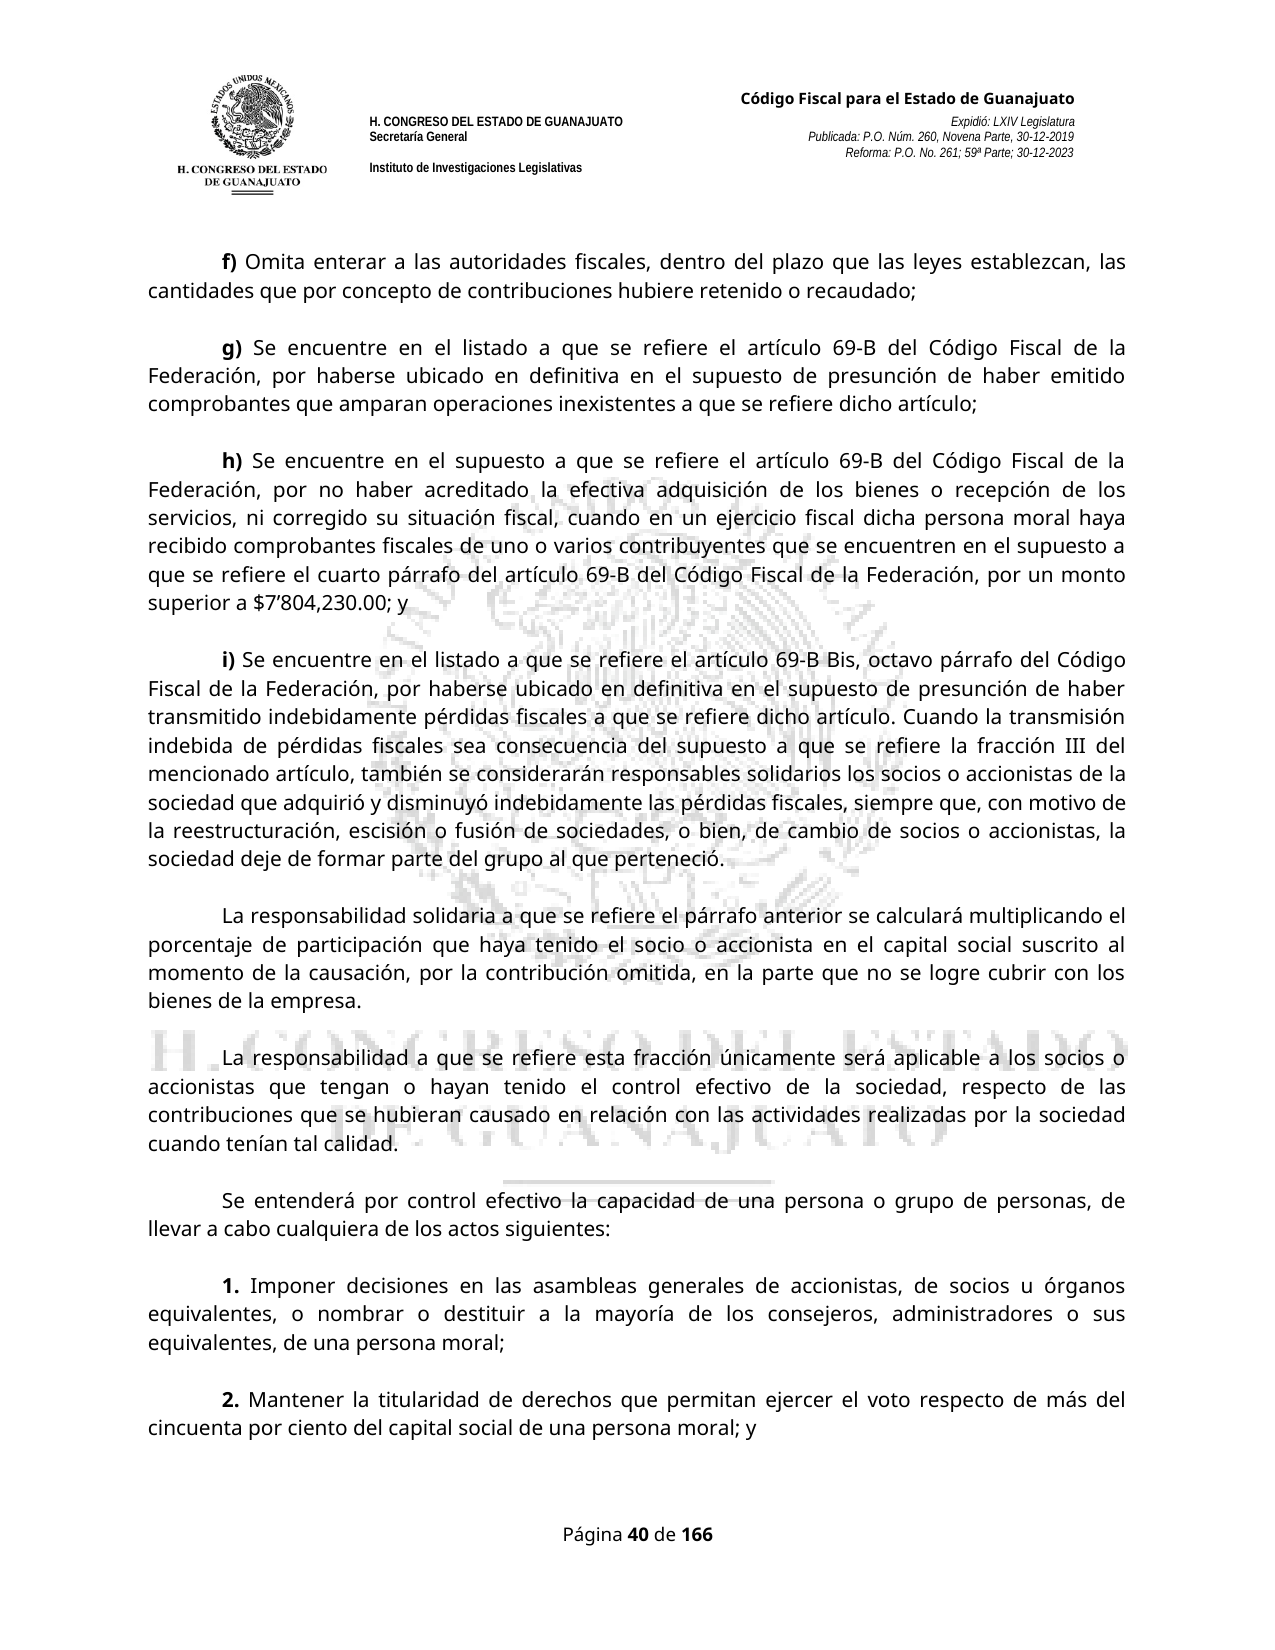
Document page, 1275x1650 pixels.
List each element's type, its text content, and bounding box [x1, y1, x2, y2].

text La responsabilidad solidaria a que se refiere el párrafo anterior se calculará multiplicando el porcentaje de participación que haya tenido el socio o accionista en el capital social suscrito al momento de la causación, por la contribución omitida, en la parte que no se logre cubrir con los bienes de la empresa. [148, 901, 1127, 1015]
text f) Omita enterar a las autoridades fiscales, dentro del plazo que las leyes establezcan, las cantidades que por concepto de contribuciones hubiere retenido o recaudado; [148, 247, 1127, 304]
picture [177, 75, 327, 201]
text Se entenderá por control efectivo la capacidad de una persona o grupo de personas, de llevar a cabo cualquiera de los actos siguientes: [148, 1186, 1127, 1243]
text La responsabilidad a que se refiere esta fracción únicamente será aplicable a los socios o accionistas que tengan o hayan tenido el control efectivo de la sociedad, respecto de las contribuciones que se hubieran causado en relación con las actividades realizadas por la sociedad cuando tenían tal calidad. [148, 1043, 1127, 1157]
text 1. Imponer decisiones en las asambleas generales de accionistas, de socios u órganos equivalentes, o nombrar o destituir a la mayoría de los consejeros, administradores o sus equivalentes, de una persona moral; [148, 1271, 1127, 1356]
text g) Se encuentre en el listado a que se refiere el artículo 69-B del Código Fiscal de la Federación, por haberse ubicado en definitiva en el supuesto de presunción de haber emitido comprobantes que amparan operaciones inexistentes a que se refiere dicho artículo; [148, 333, 1127, 418]
text h) Se encuentre en el supuesto a que se refiere el artículo 69-B del Código Fiscal de la Federación, por no haber acreditado la efectiva adquisición de los bienes o recepción de los servicios, ni corregido su situación fiscal, cuando en un ejercicio fiscal dicha persona moral haya recibido comprobantes fiscales de uno o varios contribuyentes que se encuentren en el supuesto a que se refiere el cuarto párrafo del artículo 69-B del Código Fiscal de la Federación, por un monto superior a $7’804,230.00; y [148, 446, 1127, 617]
text 2. Mantener la titularidad de derechos que permitan ejercer el voto respecto de más del cincuenta por ciento del capital social de una persona moral; y [148, 1385, 1127, 1442]
text i) Se encuentre en el listado a que se refiere el artículo 69-B Bis, octavo párrafo del Código Fiscal de la Federación, por haberse ubicado en definitiva en el supuesto de presunción de haber transmitido indebidamente pérdidas fiscales a que se refiere dicho artículo. Cuando la transmisión indebida de pérdidas fiscales sea consecuencia del supuesto a que se refiere la fracción III del mencionado artículo, también se considerarán responsables solidarios los socios o accionistas de la sociedad que adquirió y disminuyó indebidamente las pérdidas fiscales, siempre que, con motivo de la reestructuración, escisión o fusión de sociedades, o bien, de cambio de socios o accionistas, la sociedad deje de formar parte del grupo al que perteneció. [148, 645, 1127, 873]
